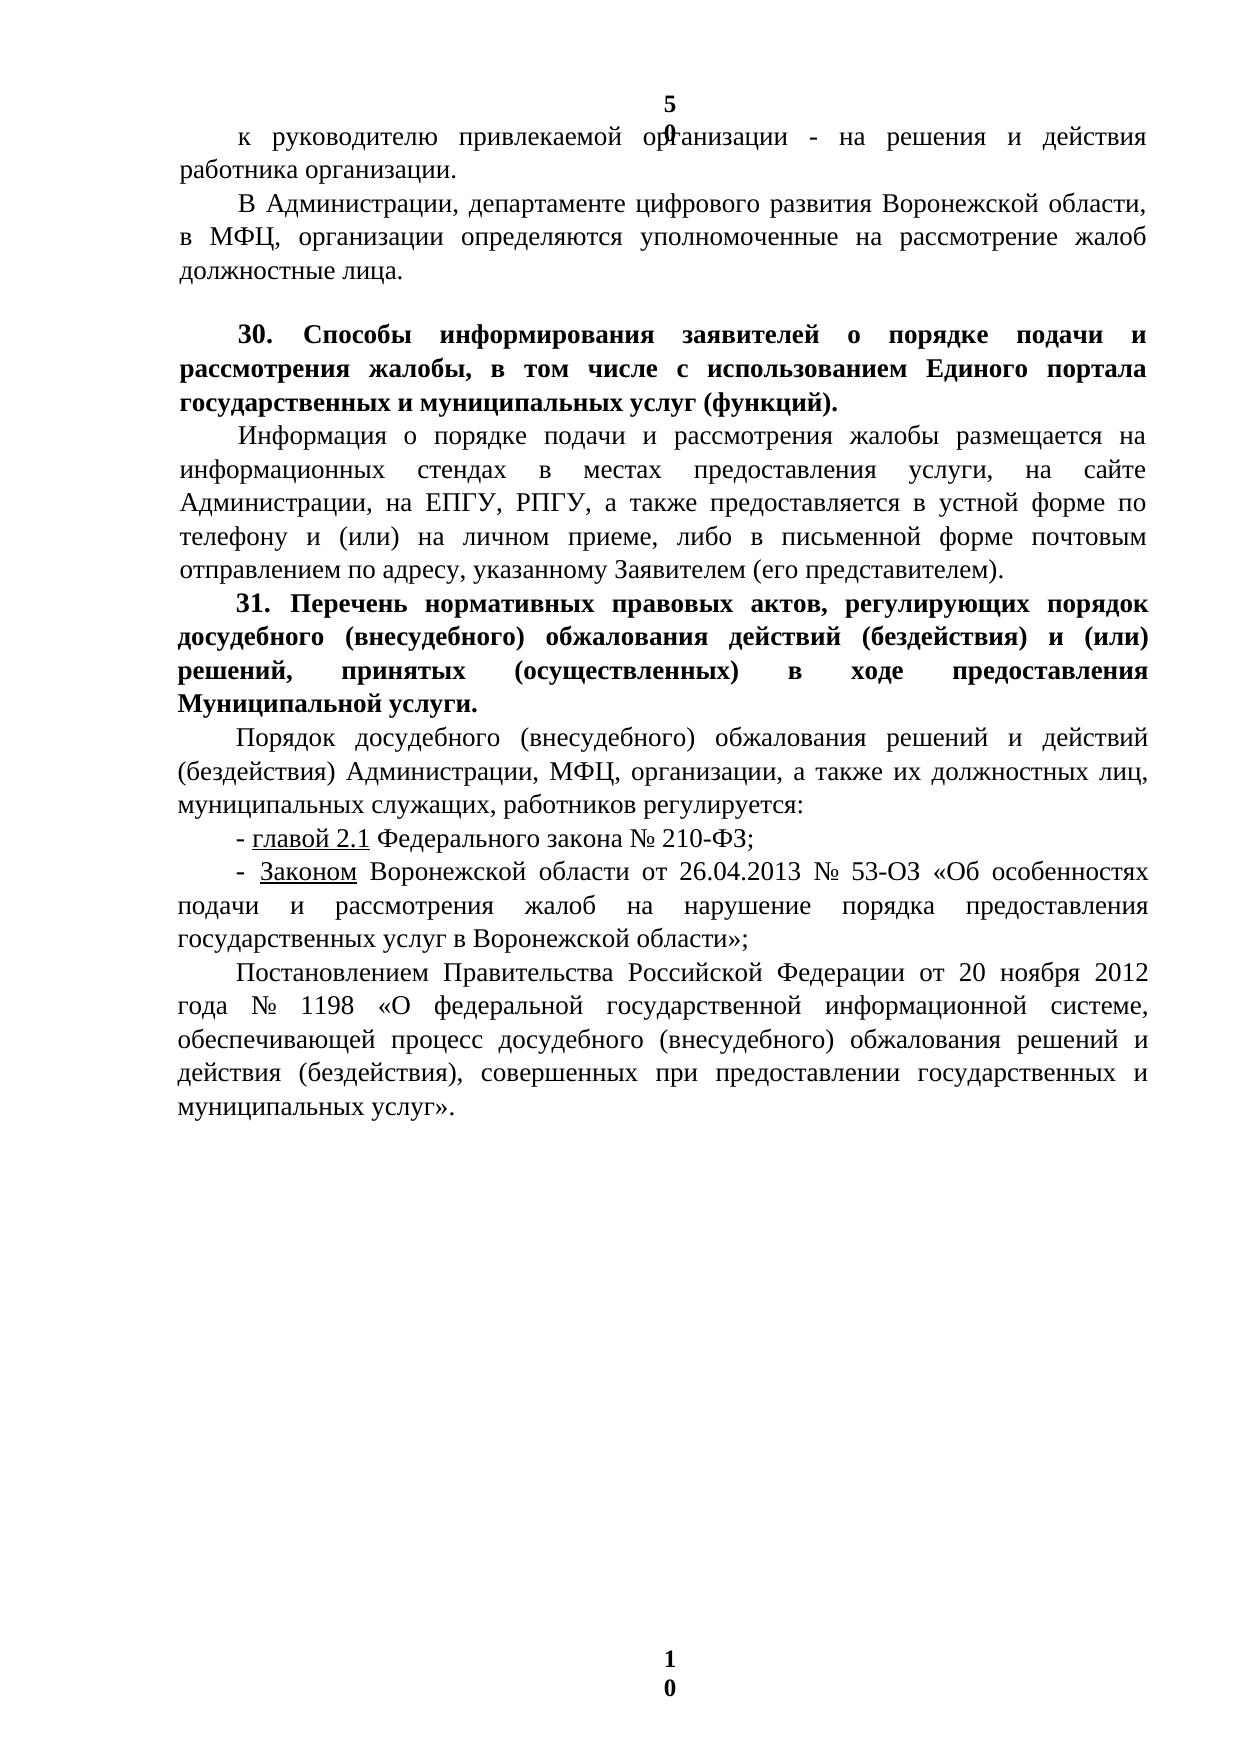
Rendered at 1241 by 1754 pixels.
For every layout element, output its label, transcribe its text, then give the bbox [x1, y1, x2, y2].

text Постановлением Правительства Российской Федерации от 20 ноября 2012 года № 1198 «О федеральной государственной информационной системе, обеспечивающей процесс досудебного (внесудебного) обжалования решений и действия (бездействия), совершенных при предоставлении государственных и муниципальных услуг». [177, 954, 1149, 1122]
text к руководителю привлекаемой организации - на решения и действия работника организации. [179, 118, 1147, 185]
text Порядок досудебного (внесудебного) обжалования решений и действий (бездействия) Администрации, МФЦ, организации, а также их должностных лиц, муниципальных служащих, работников регулируется: [177, 719, 1149, 820]
list Законом Воронежской области от 26.04.2013 № 53-ОЗ «Об особенностях подачи и рассмотрения жалоб на нарушение порядка предоставления государственных услуг в Воронежской области»; [177, 854, 1149, 954]
list главой 2.1 Федерального закона № 210-ФЗ; [177, 820, 1152, 854]
list Перечень нормативных правовых актов, регулирующих порядок досудебного (внесудебного) обжалования действий (бездействия) и (или) решений, принятых (осуществленных) в ходе предоставления Муниципальной услуги. [177, 585, 1149, 719]
text В Администрации, департаменте цифрового развития Воронежской области, в МФЦ, организации определяются уполномоченные на рассмотрение жалоб должностные лица. [179, 185, 1147, 286]
text Информация о порядке подачи и рассмотрения жалобы размещается на информационных стендах в местах предоставления услуги, на сайте Администрации, на ЕПГУ, РПГУ, а также предоставляется в устной форме по телефону и (или) на личном приеме, либо в письменной форме почтовым отправлением по адресу, указанному Заявителем (его представителем). [179, 418, 1147, 585]
list Способы информирования заявителей о порядке подачи и рассмотрения жалобы, в том числе с использованием Единого портала государственных и муниципальных услуг (функций). [179, 317, 1147, 418]
